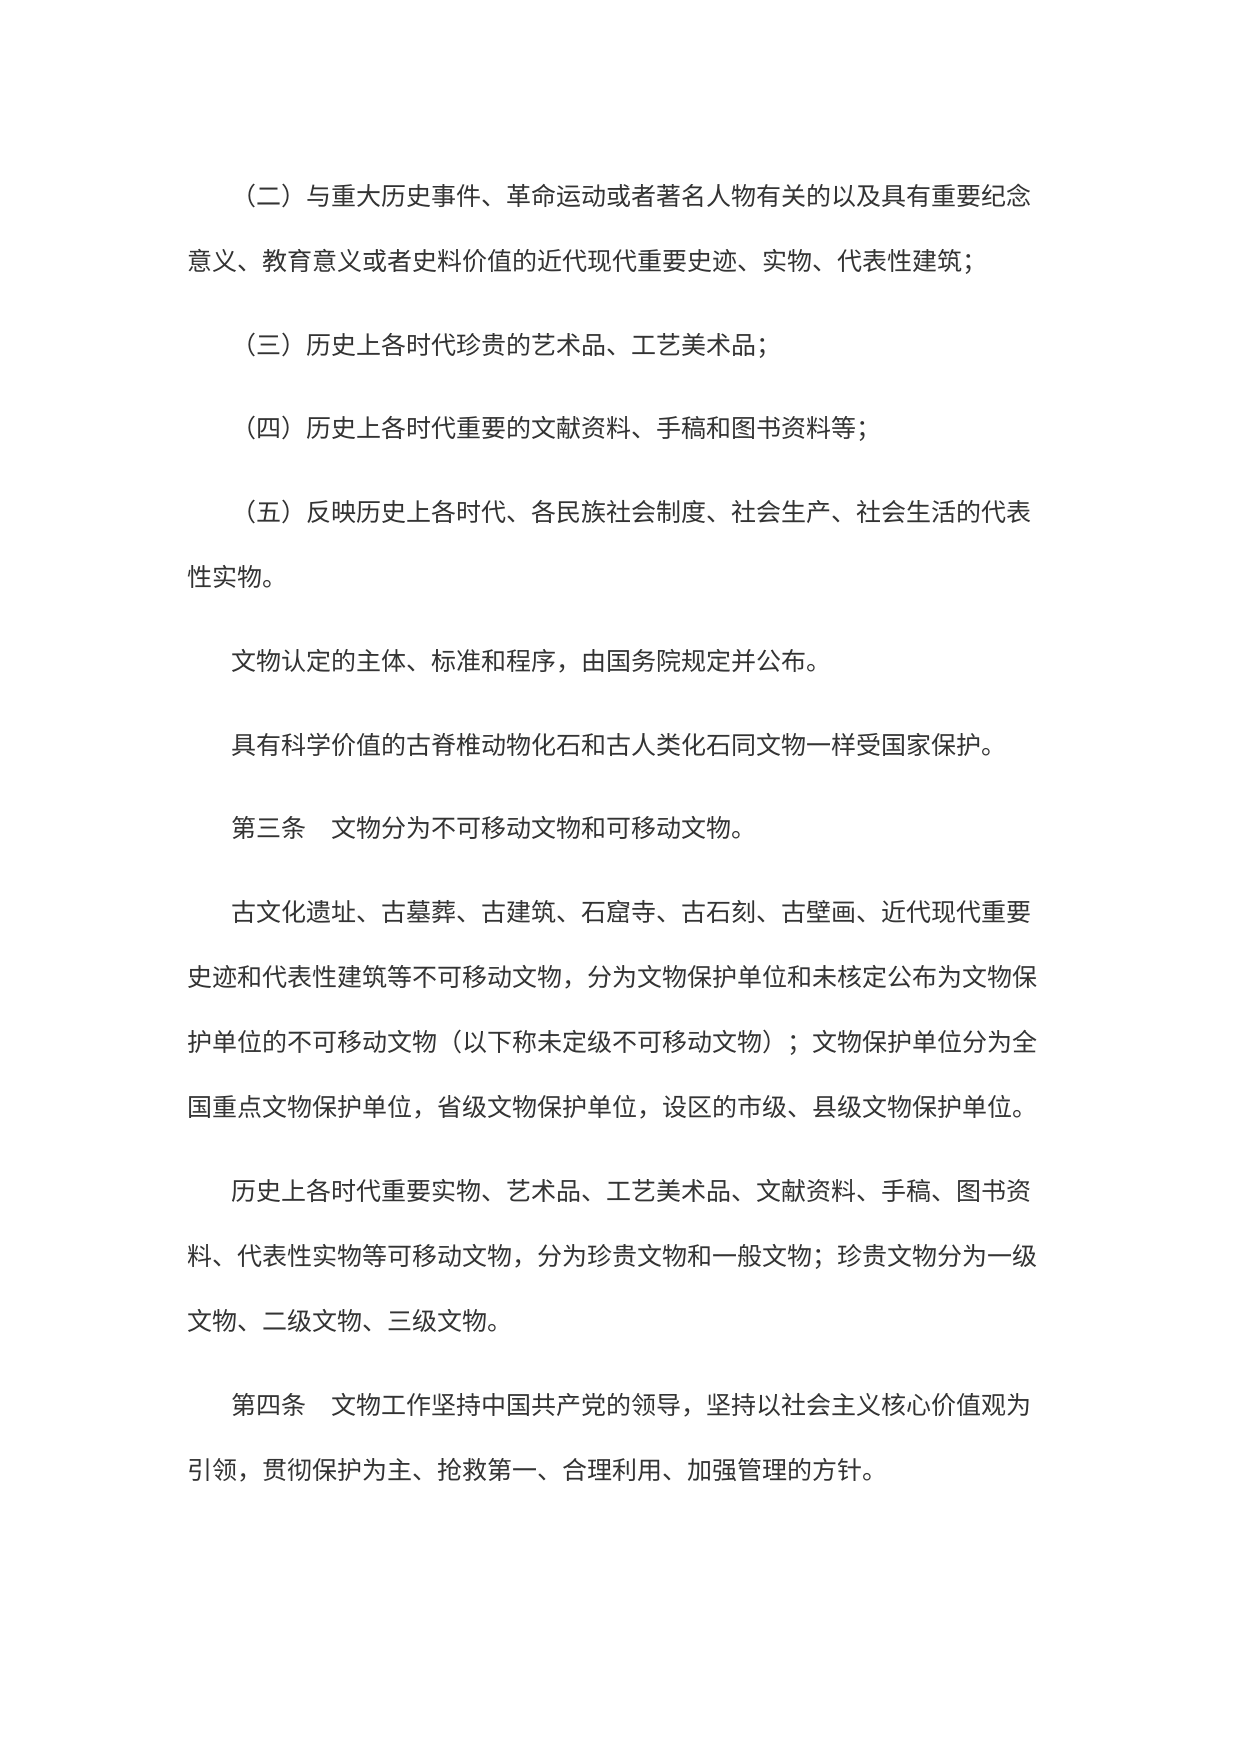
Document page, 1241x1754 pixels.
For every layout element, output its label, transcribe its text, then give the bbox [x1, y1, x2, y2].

text 文物认定的主体、标准和程序，由国务院规定并公布。 [187, 627, 1053, 692]
text 历史上各时代重要实物、艺术品、工艺美术品、文献资料、手稿、图书资料、代表性实物等可移动文物，分为珍贵文物和一般文物；珍贵文物分为一级文物、二级文物、三级文物。 [187, 1157, 1053, 1352]
text 具有科学价值的古脊椎动物化石和古人类化石同文物一样受国家保护。 [187, 711, 1053, 776]
text 第四条 文物工作坚持中国共产党的领导，坚持以社会主义核心价值观为引领，贯彻保护为主、抢救第一、合理利用、加强管理的方针。 [187, 1371, 1053, 1501]
text 第三条 文物分为不可移动文物和可移动文物。 [187, 794, 1053, 859]
text （二）与重大历史事件、革命运动或者著名人物有关的以及具有重要纪念意义、教育意义或者史料价值的近代现代重要史迹、实物、代表性建筑； [187, 162, 1053, 292]
text 古文化遗址、古墓葬、古建筑、石窟寺、古石刻、古壁画、近代现代重要史迹和代表性建筑等不可移动文物，分为文物保护单位和未核定公布为文物保护单位的不可移动文物（以下称未定级不可移动文物）；文物保护单位分为全国重点文物保护单位，省级文物保护单位，设区的市级、县级文物保护单位。 [187, 878, 1053, 1138]
text （三）历史上各时代珍贵的艺术品、工艺美术品； [187, 311, 1053, 376]
text （五）反映历史上各时代、各民族社会制度、社会生产、社会生活的代表性实物。 [187, 478, 1053, 608]
text （四）历史上各时代重要的文献资料、手稿和图书资料等； [187, 394, 1053, 459]
